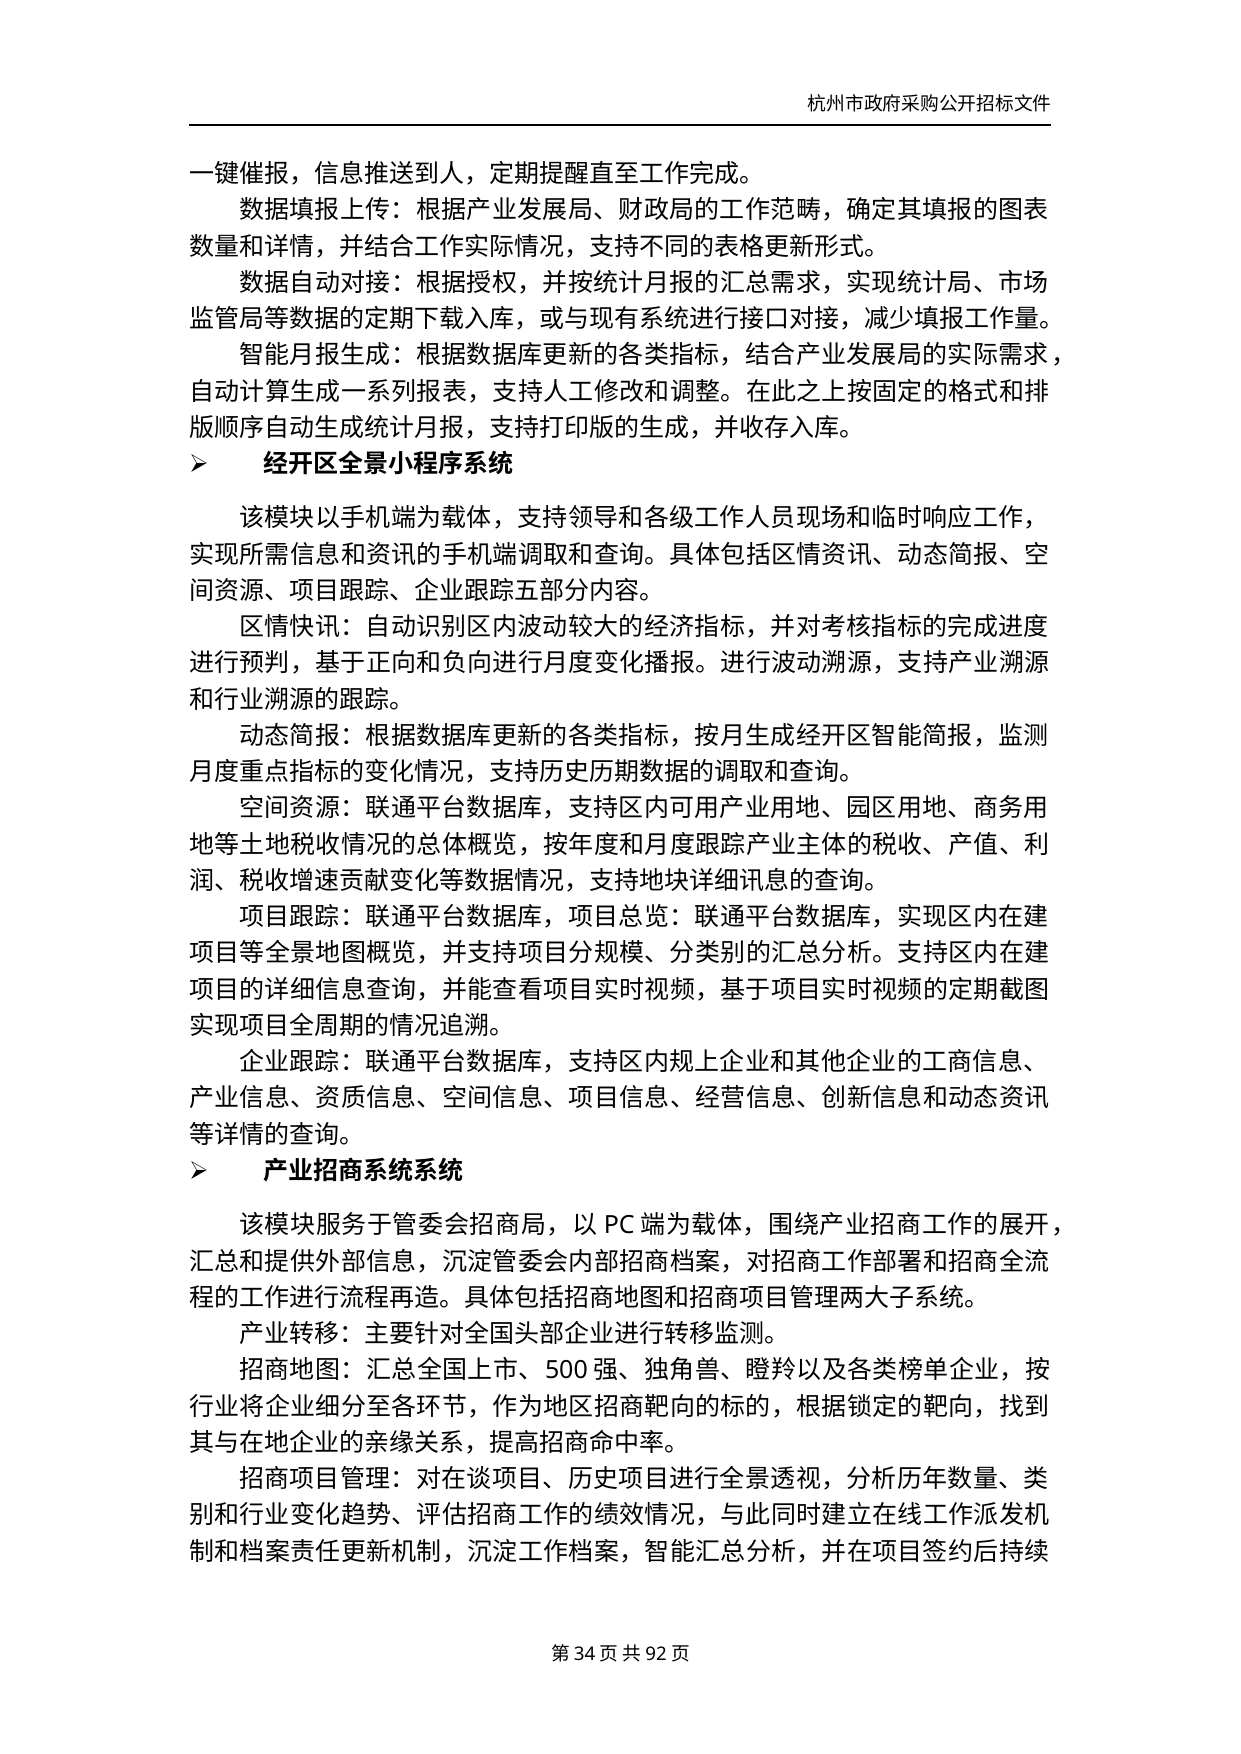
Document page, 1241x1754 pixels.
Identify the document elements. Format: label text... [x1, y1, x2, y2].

text 动态简报：根据数据库更新的各类指标，按月生成经开区智能简报，监测月度重点指标的变化情况，支持历史历期数据的调取和查询。 [189, 715, 1051, 788]
text 企业跟踪：联通平台数据库，支持区内规上企业和其他企业的工商信息、产业信息、资质信息、空间信息、项目信息、经营信息、创新信息和动态资讯等详情的查询。 [189, 1042, 1051, 1150]
text 招商地图：汇总全国上市、500强、独角兽、瞪羚以及各类榜单企业，按行业将企业细分至各环节，作为地区招商靶向的标的，根据锁定的靶向，找到其与在地企业的亲缘关系，提高招商命中率。 [189, 1350, 1051, 1458]
text 区情快讯：自动识别区内波动较大的经济指标，并对考核指标的完成进度进行预判，基于正向和负向进行月度变化播报。进行波动溯源，支持产业溯源和行业溯源的跟踪。 [189, 607, 1051, 715]
text 智能月报生成：根据数据库更新的各类指标，结合产业发展局的实际需求，自动计算生成一系列报表，支持人工修改和调整。在此之上按固定的格式和排版顺序自动生成统计月报，支持打印版的生成，并收存入库。 [189, 335, 1051, 443]
text 数据自动对接：根据授权，并按统计月报的汇总需求，实现统计局、市场监管局等数据的定期下载入库，或与现有系统进行接口对接，减少填报工作量。 [189, 262, 1051, 335]
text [189, 153, 1051, 190]
subtitle 产业招商系统系统 [189, 1150, 1051, 1187]
text 项目跟踪：联通平台数据库，项目总览：联通平台数据库，实现区内在建项目等全景地图概览，并支持项目分规模、分类别的汇总分析。支持区内在建项目的详细信息查询，并能查看项目实时视频，基于项目实时视频的定期截图，实现项目全周期的情况追溯。 [189, 897, 1051, 1042]
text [189, 1458, 1051, 1567]
text 数据填报上传：根据产业发展局、财政局的工作范畴，确定其填报的图表数量和详情，并结合工作实际情况，支持不同的表格更新形式。 [189, 190, 1051, 262]
subtitle 经开区全景小程序系统 [189, 443, 1051, 480]
text 该模块以手机端为载体，支持领导和各级工作人员现场和临时响应工作，实现所需信息和资讯的手机端调取和查询。具体包括区情资讯、动态简报、空间资源、项目跟踪、企业跟踪五部分内容。 [189, 498, 1051, 607]
text 产业转移：主要针对全国头部企业进行转移监测。 [189, 1313, 1051, 1350]
text 空间资源：联通平台数据库，支持区内可用产业用地、园区用地、商务用地等土地税收情况的总体概览，按年度和月度跟踪产业主体的税收、产值、利润、税收增速贡献变化等数据情况，支持地块详细讯息的查询。 [189, 788, 1051, 897]
text 该模块服务于管委会招商局，以PC端为载体，围绕产业招商工作的展开，汇总和提供外部信息，沉淀管委会内部招商档案，对招商工作部署和招商全流程的工作进行流程再造。具体包括招商地图和招商项目管理两大子系统。 [189, 1205, 1051, 1313]
